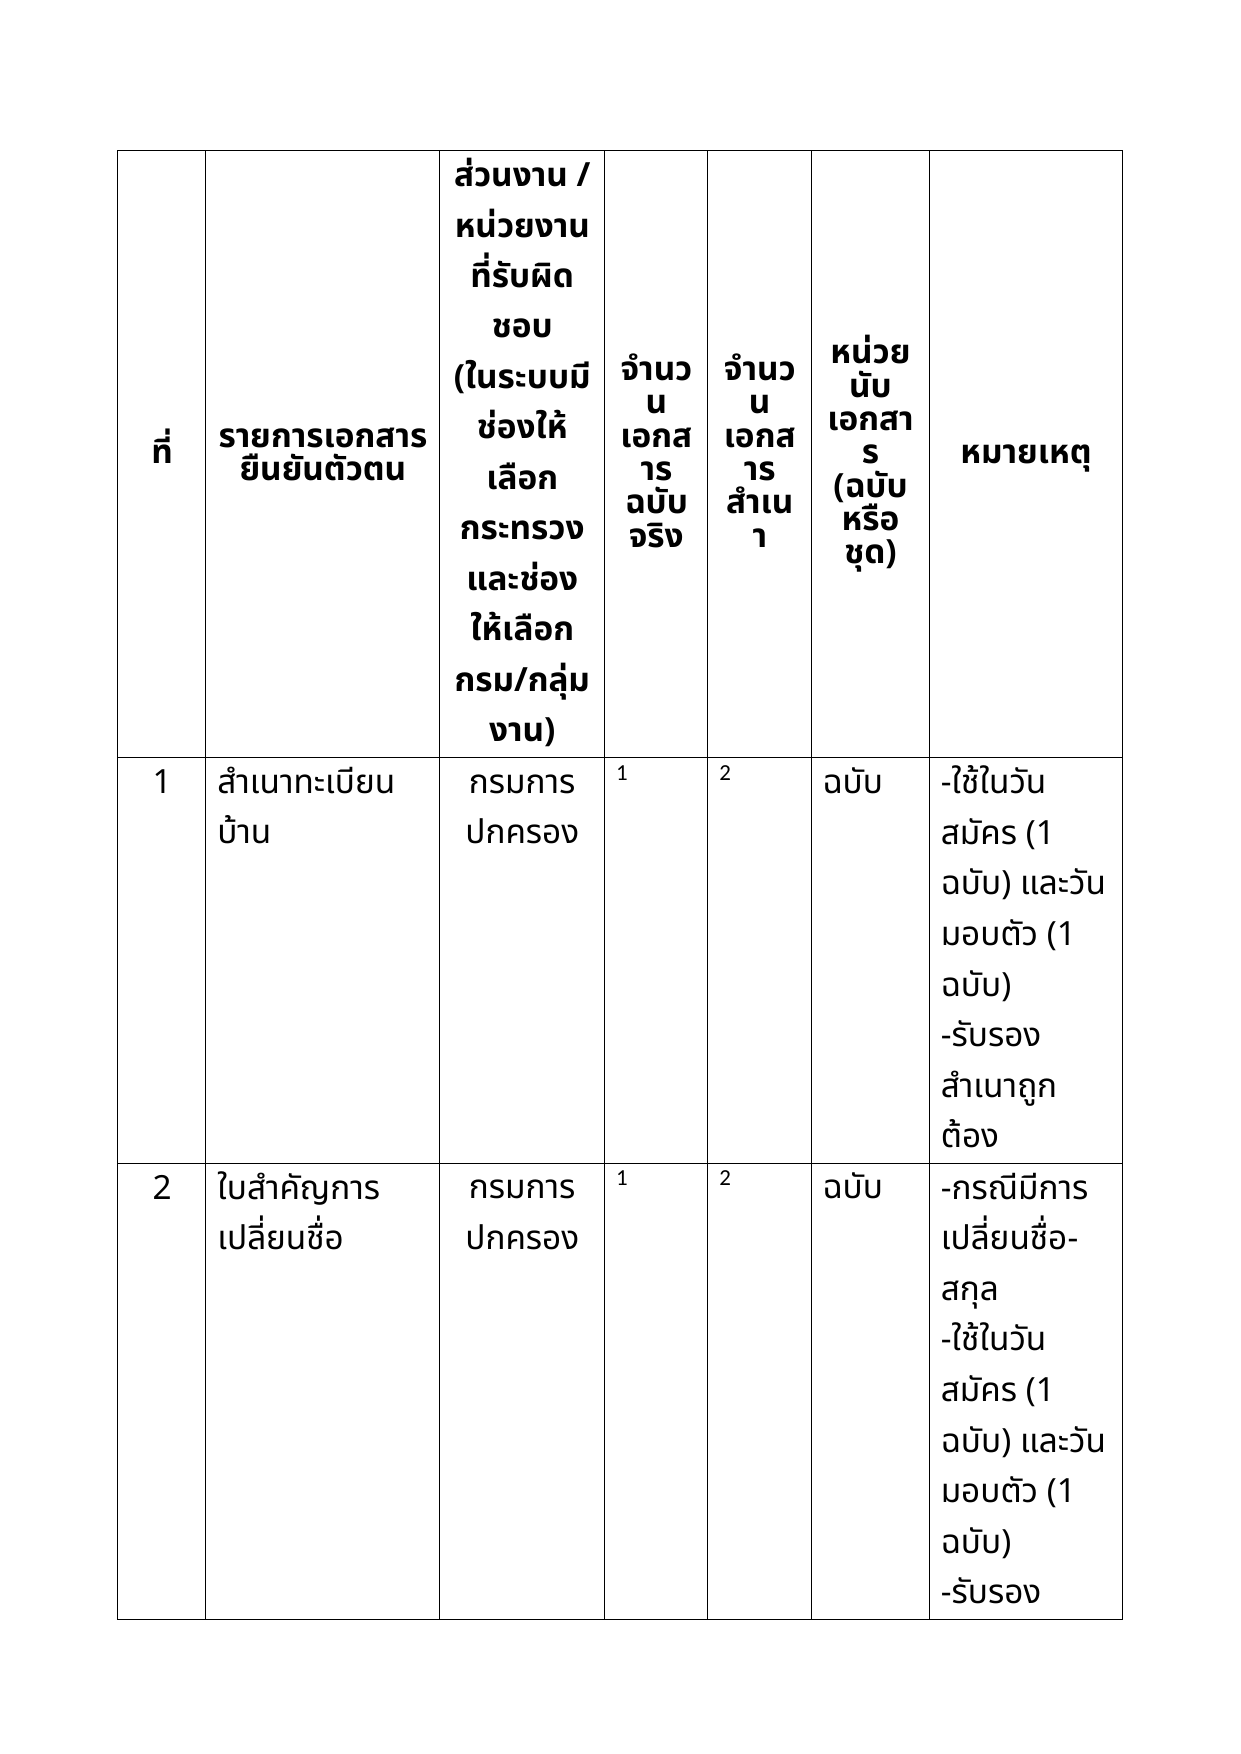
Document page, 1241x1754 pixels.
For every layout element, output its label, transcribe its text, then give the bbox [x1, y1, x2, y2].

table_cell -กรณีมีการเปลี่ยนชื่อ-สกุล -ใช้ในวันสมัคร (1 ฉบับ) และวันมอบตัว (1 ฉบับ) -รับรองสำเนาถูกต้อง [930, 1164, 1122, 1619]
table_cell -ใช้ในวันสมัคร (1 ฉบับ) และวันมอบตัว (1 ฉบับ) -รับรองสำเนาถูกต้อง [930, 758, 1122, 1162]
table_cell 1 [118, 758, 205, 1162]
table_header รายการเอกสารยืนยันตัวตน [206, 151, 439, 757]
table_header จำนวนเอกสาร ฉบับจริง [605, 151, 707, 757]
table_cell กรมการปกครอง [440, 758, 604, 1162]
table_cell กรมการปกครอง [440, 1164, 604, 1619]
table_header จำนวนเอกสาร สำเนา [708, 151, 811, 757]
table_cell 2 [118, 1164, 205, 1619]
table_header หน่วยนับเอกสาร (ฉบับ หรือ ชุด) [812, 151, 929, 757]
table_cell [206, 1164, 439, 1619]
table_cell [206, 758, 439, 1162]
table_header ที่ [118, 151, 205, 757]
table_cell ฉบับ [812, 1164, 929, 1619]
table_cell ฉบับ [812, 758, 929, 1162]
table_header ส่วนงาน / หน่วยงานที่รับผิดชอบ (ในระบบมีช่องให้เลือกกระทรวง และช่องให้เลือก กรม/กลุ่มงาน) [440, 151, 604, 757]
table_header หมายเหตุ [930, 151, 1122, 757]
